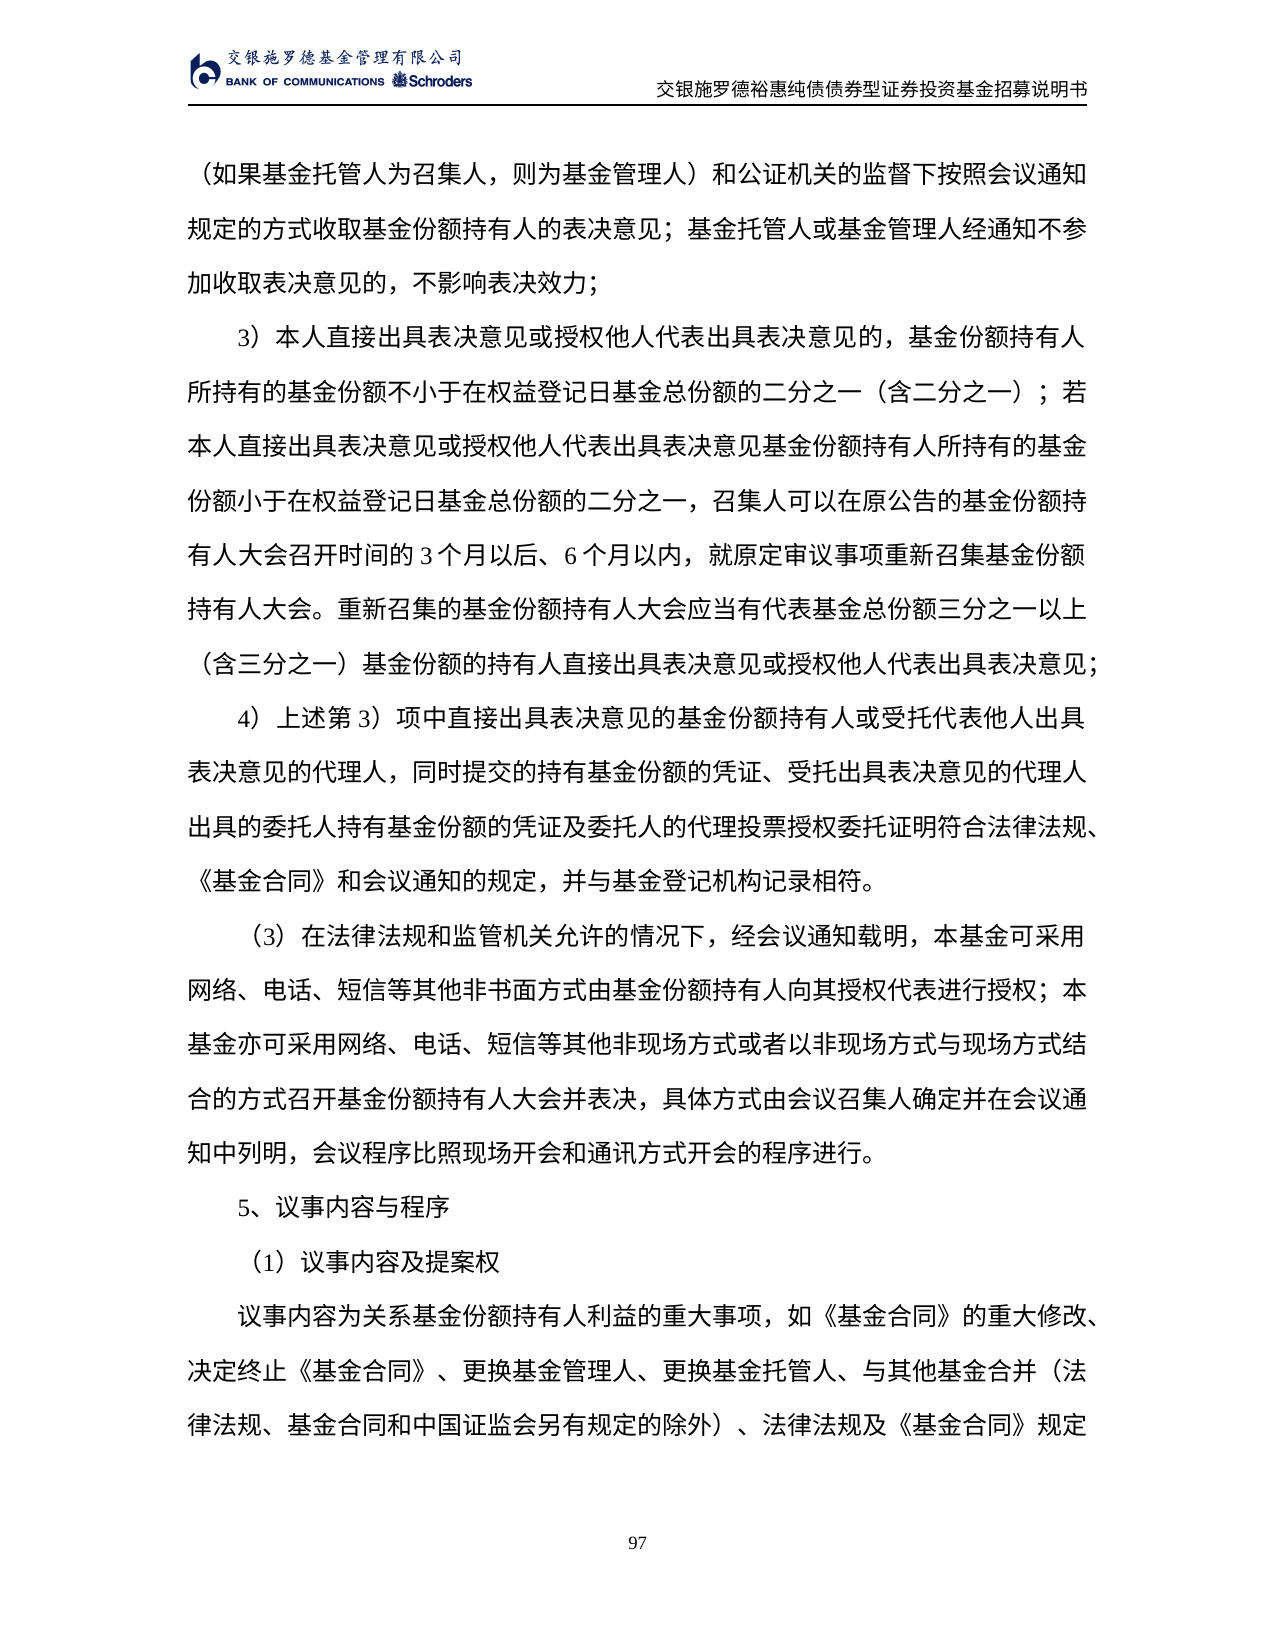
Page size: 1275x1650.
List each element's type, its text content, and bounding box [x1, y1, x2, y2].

text 3）本人直接出具表决意见或授权他人代表出具表决意见的，基金份额持有人所持有的基金份额不小于在权益登记日基金总份额的二分之一（含二分之一）；若本人直接出具表决意见或授权他人代表出具表决意见基金份额持有人所持有的基金份额小于在权益登记日基金总份额的二分之一，召集人可以在原公告的基金份额持有人大会召开时间的3个月以后、6个月以内，就原定审议事项重新召集基金份额持有人大会。重新召集的基金份额持有人大会应当有代表基金总份额三分之一以上（含三分之一）基金份额的持有人直接出具表决意见或授权他人代表出具表决意见； [187, 318, 1087, 680]
text （3）在法律法规和监管机关允许的情况下，经会议通知载明，本基金可采用网络、电话、短信等其他非书面方式由基金份额持有人向其授权代表进行授权；本基金亦可采用网络、电话、短信等其他非现场方式或者以非现场方式与现场方式结合的方式召开基金份额持有人大会并表决，具体方式由会议召集人确定并在会议通知中列明，会议程序比照现场开会和通讯方式开会的程序进行。 [187, 916, 1087, 1170]
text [187, 1297, 1087, 1442]
text 4）上述第3）项中直接出具表决意见的基金份额持有人或受托代表他人出具表决意见的代理人，同时提交的持有基金份额的凭证、受托出具表决意见的代理人出具的委托人持有基金份额的凭证及委托人的代理投票授权委托证明符合法律法规、《基金合同》和会议通知的规定，并与基金登记机构记录相符。 [187, 698, 1087, 898]
text 5、议事内容与程序 [187, 1188, 1087, 1224]
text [187, 155, 1087, 300]
text （1）议事内容及提案权 [187, 1242, 1087, 1278]
picture [190, 50, 472, 89]
